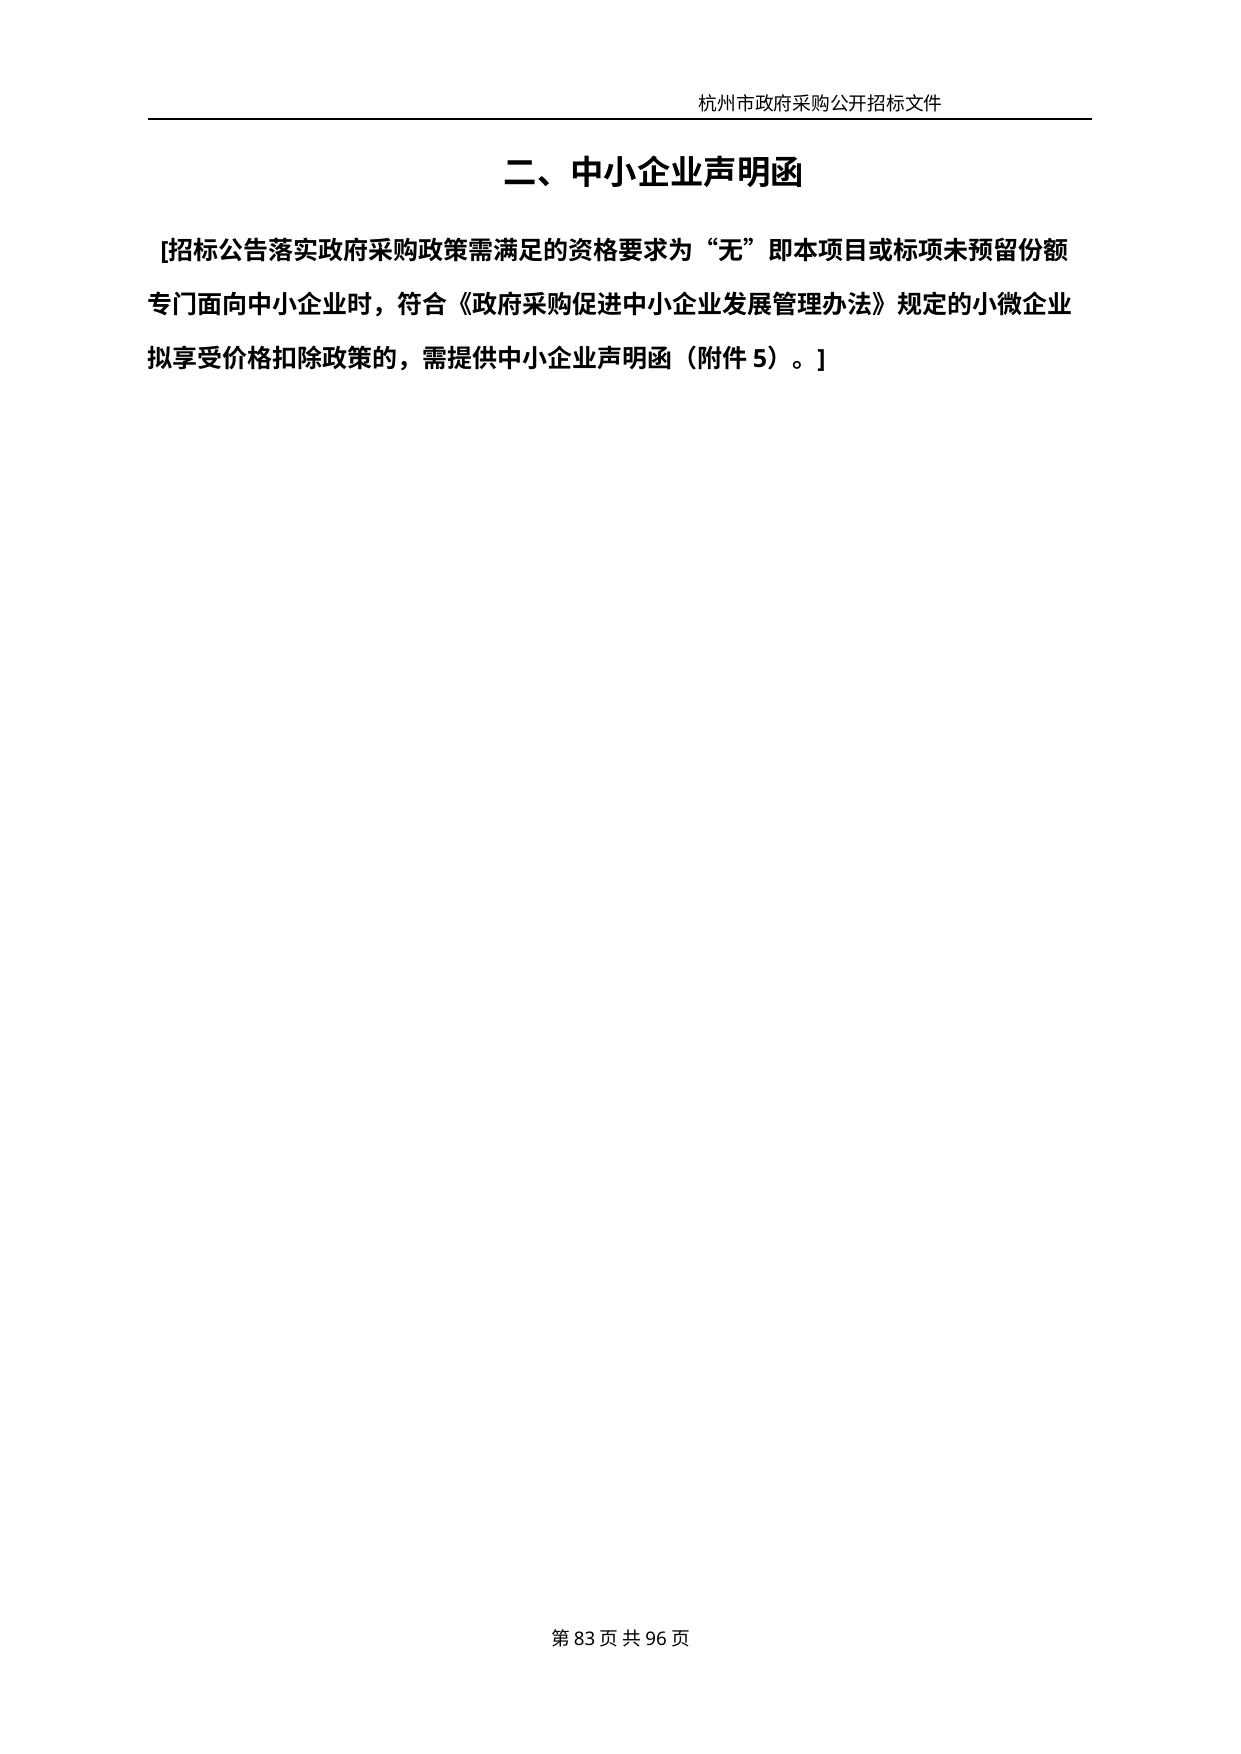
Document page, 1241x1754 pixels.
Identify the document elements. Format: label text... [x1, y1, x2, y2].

text [招标公告落实政府采购政策需满足的资格要求为“无”即本项目或标项未预留份额专门面向中小企业时，符合《政府采购促进中小企业发展管理办法》规定的小微企业拟享受价格扣除政策的，需提供中小企业声明函（附件5）。] [148, 230, 1092, 375]
text 二、中小企业声明函 [148, 145, 1092, 194]
